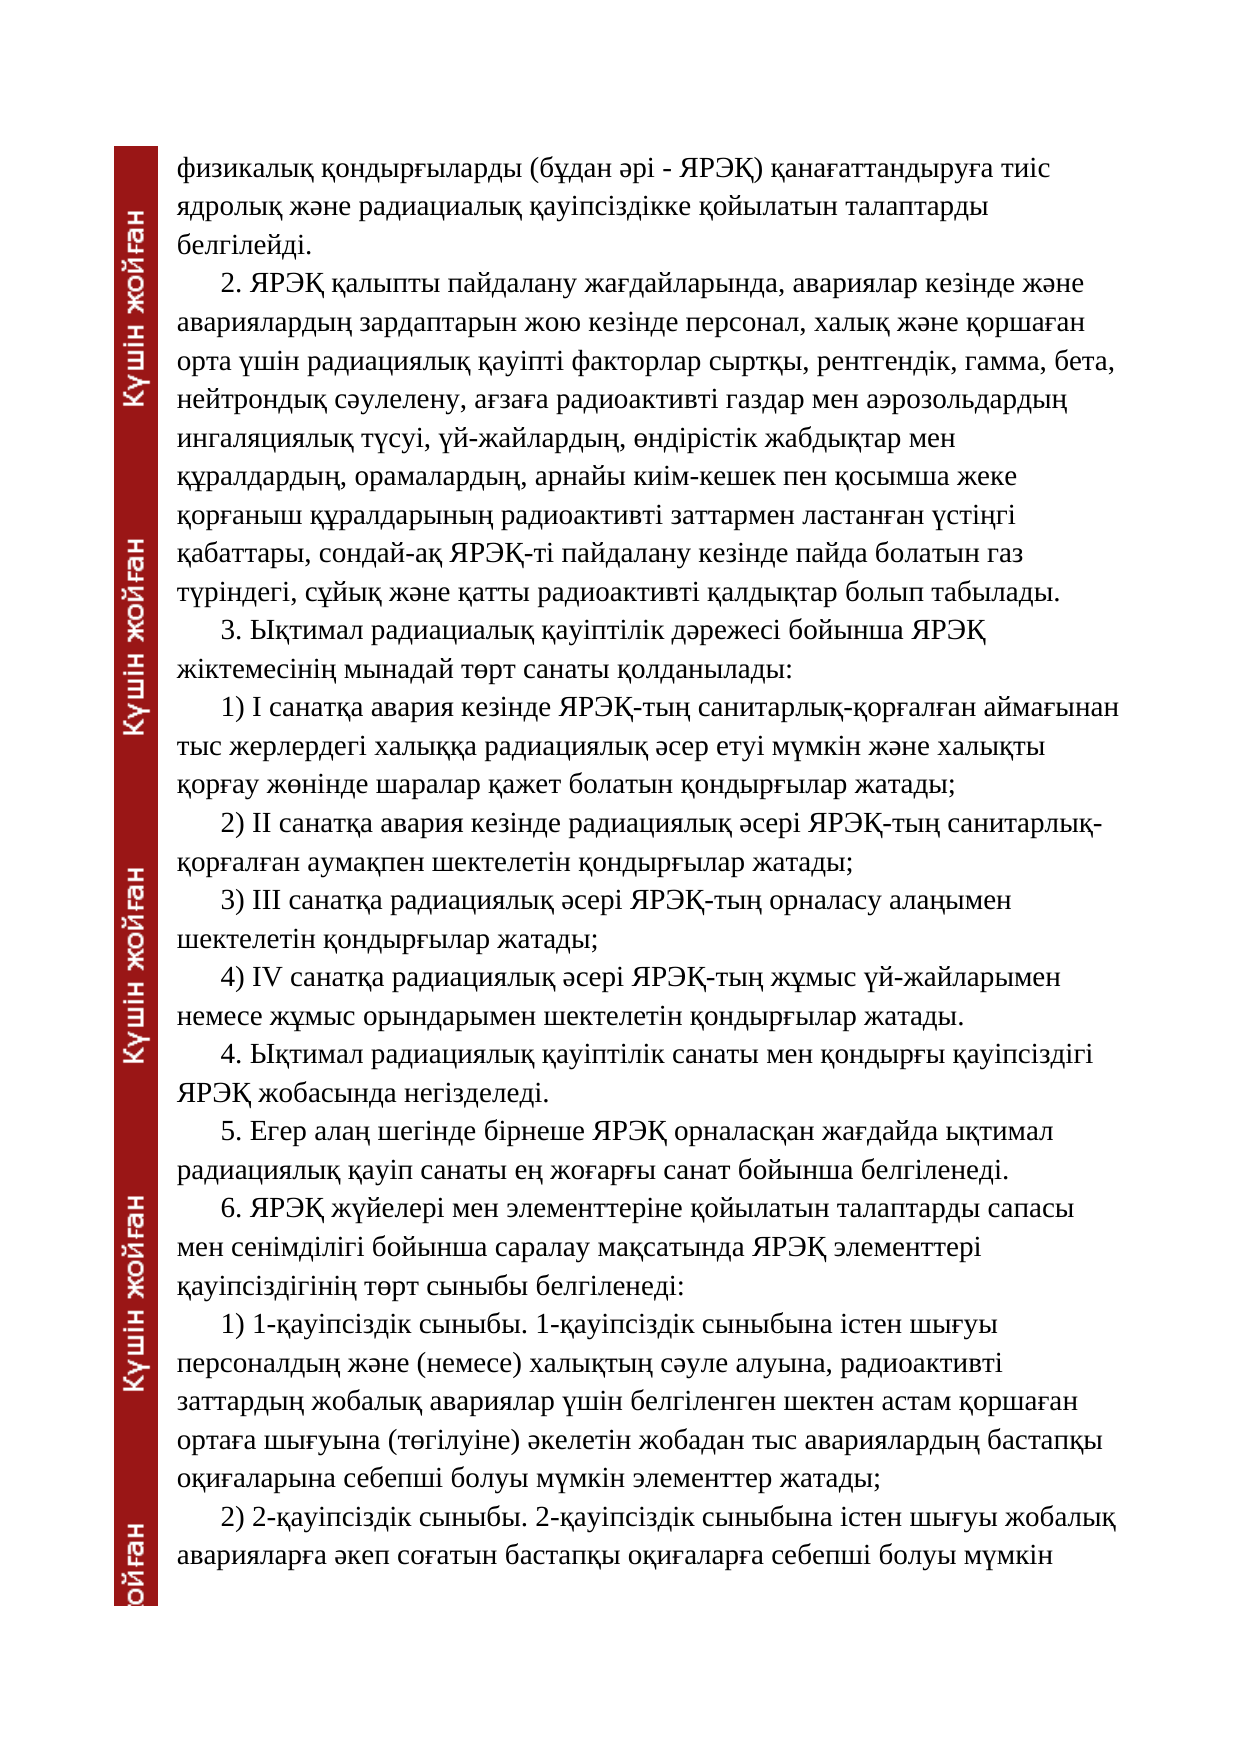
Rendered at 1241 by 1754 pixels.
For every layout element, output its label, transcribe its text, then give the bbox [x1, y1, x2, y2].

picture [114, 1571, 158, 1606]
picture [114, 146, 158, 150]
